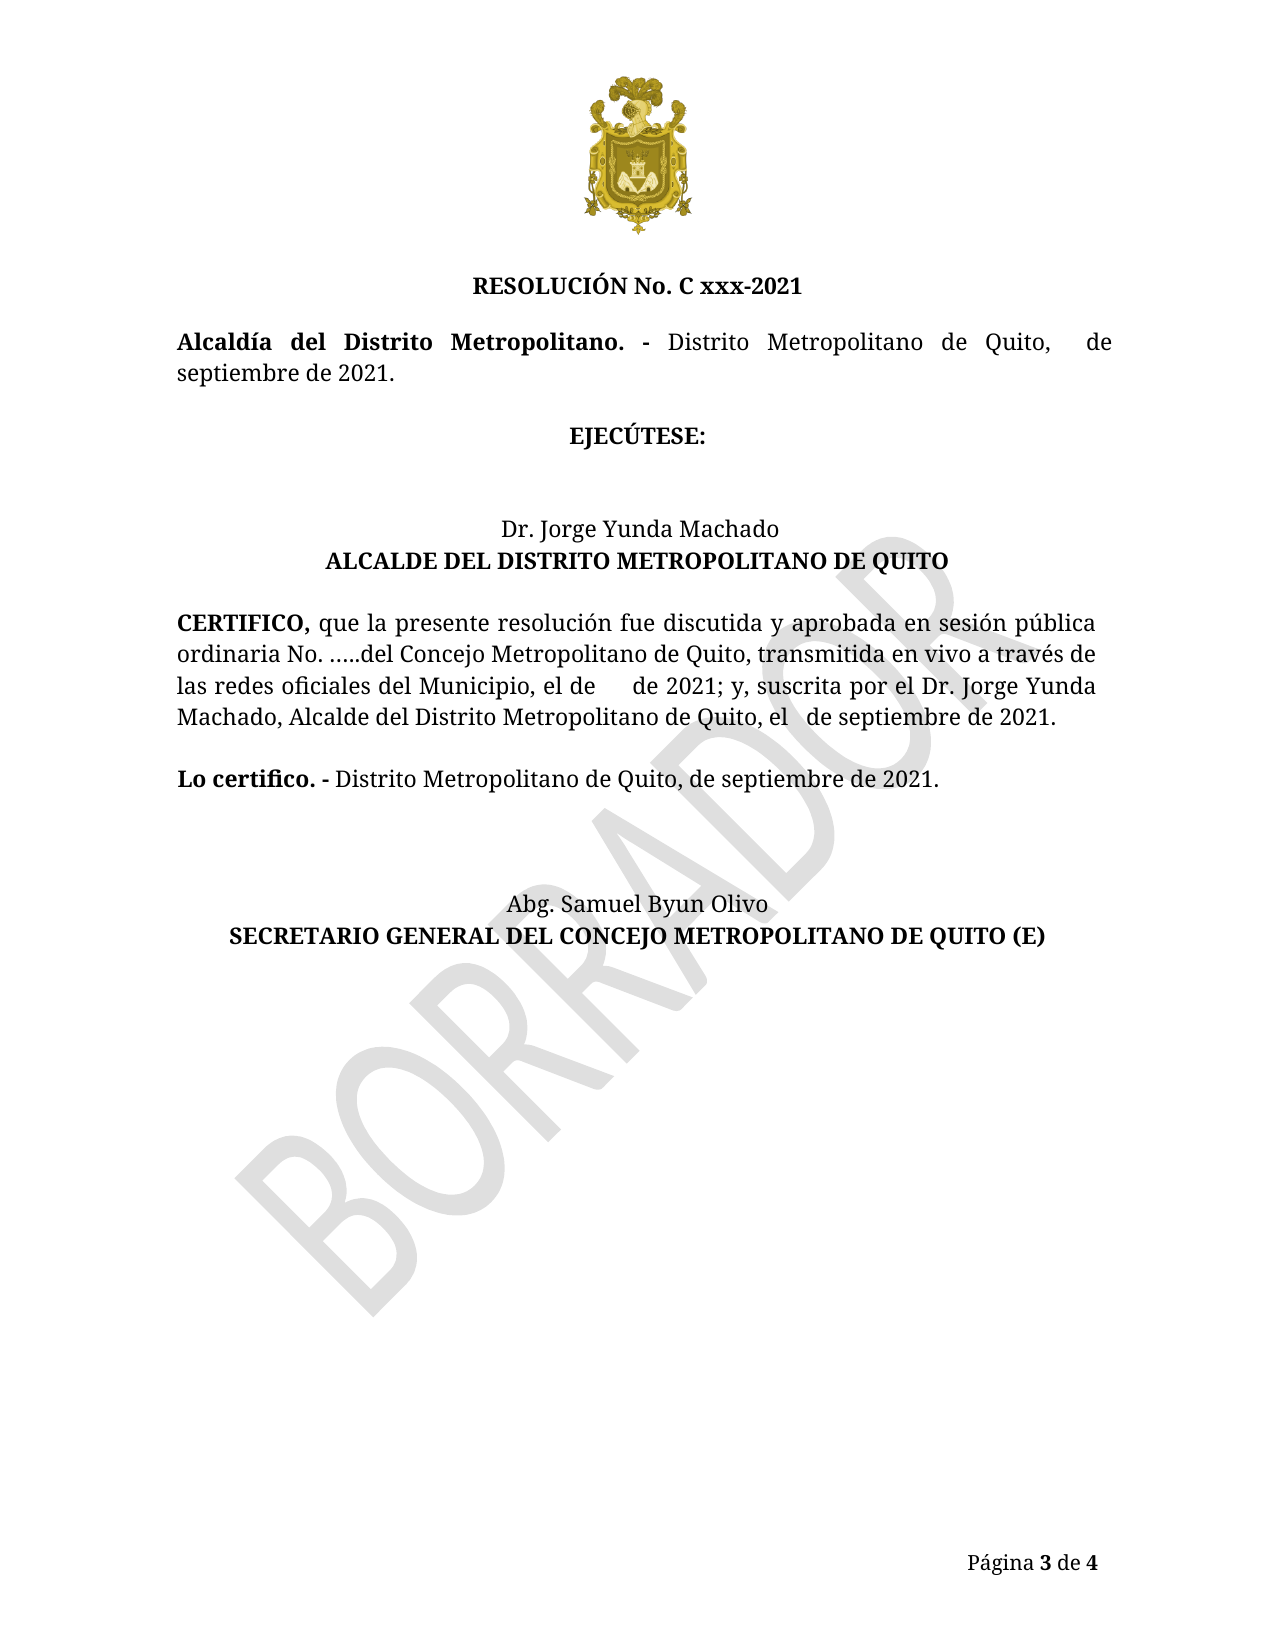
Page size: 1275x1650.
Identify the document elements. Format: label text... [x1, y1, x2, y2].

text SECRETARIO GENERAL DEL CONCEJO METROPOLITANO DE QUITO (E) [177, 920, 1098, 951]
text Alcaldía del Distrito Metropolitano. - Distrito Metropolitano de Quito, de septiembre de 2021. [177, 326, 1113, 388]
picture [582, 74, 693, 237]
text EJECÚTESE: [177, 420, 1098, 451]
text CERTIFICO, que la presente resolución fue discutida y aprobada en sesión pública ordinaria No. …..del Concejo Metropolitano de Quito, transmitida en vivo a través de las redes oficiales del Municipio, el de de 2021; y, suscrita por el Dr. Jorge Yunda Machado, Alcalde del Distrito Metropolitano de Quito, el de septiembre de 2021. [177, 607, 1098, 732]
text Dr. Jorge Yunda Machado [182, 513, 1098, 545]
text Abg. Samuel Byun Olivo [177, 888, 1098, 920]
subtitle ALCALDE DEL DISTRITO METROPOLITANO DE QUITO [177, 545, 1097, 576]
text Lo certifico. - Distrito Metropolitano de Quito, de septiembre de 2021. [177, 763, 1098, 795]
